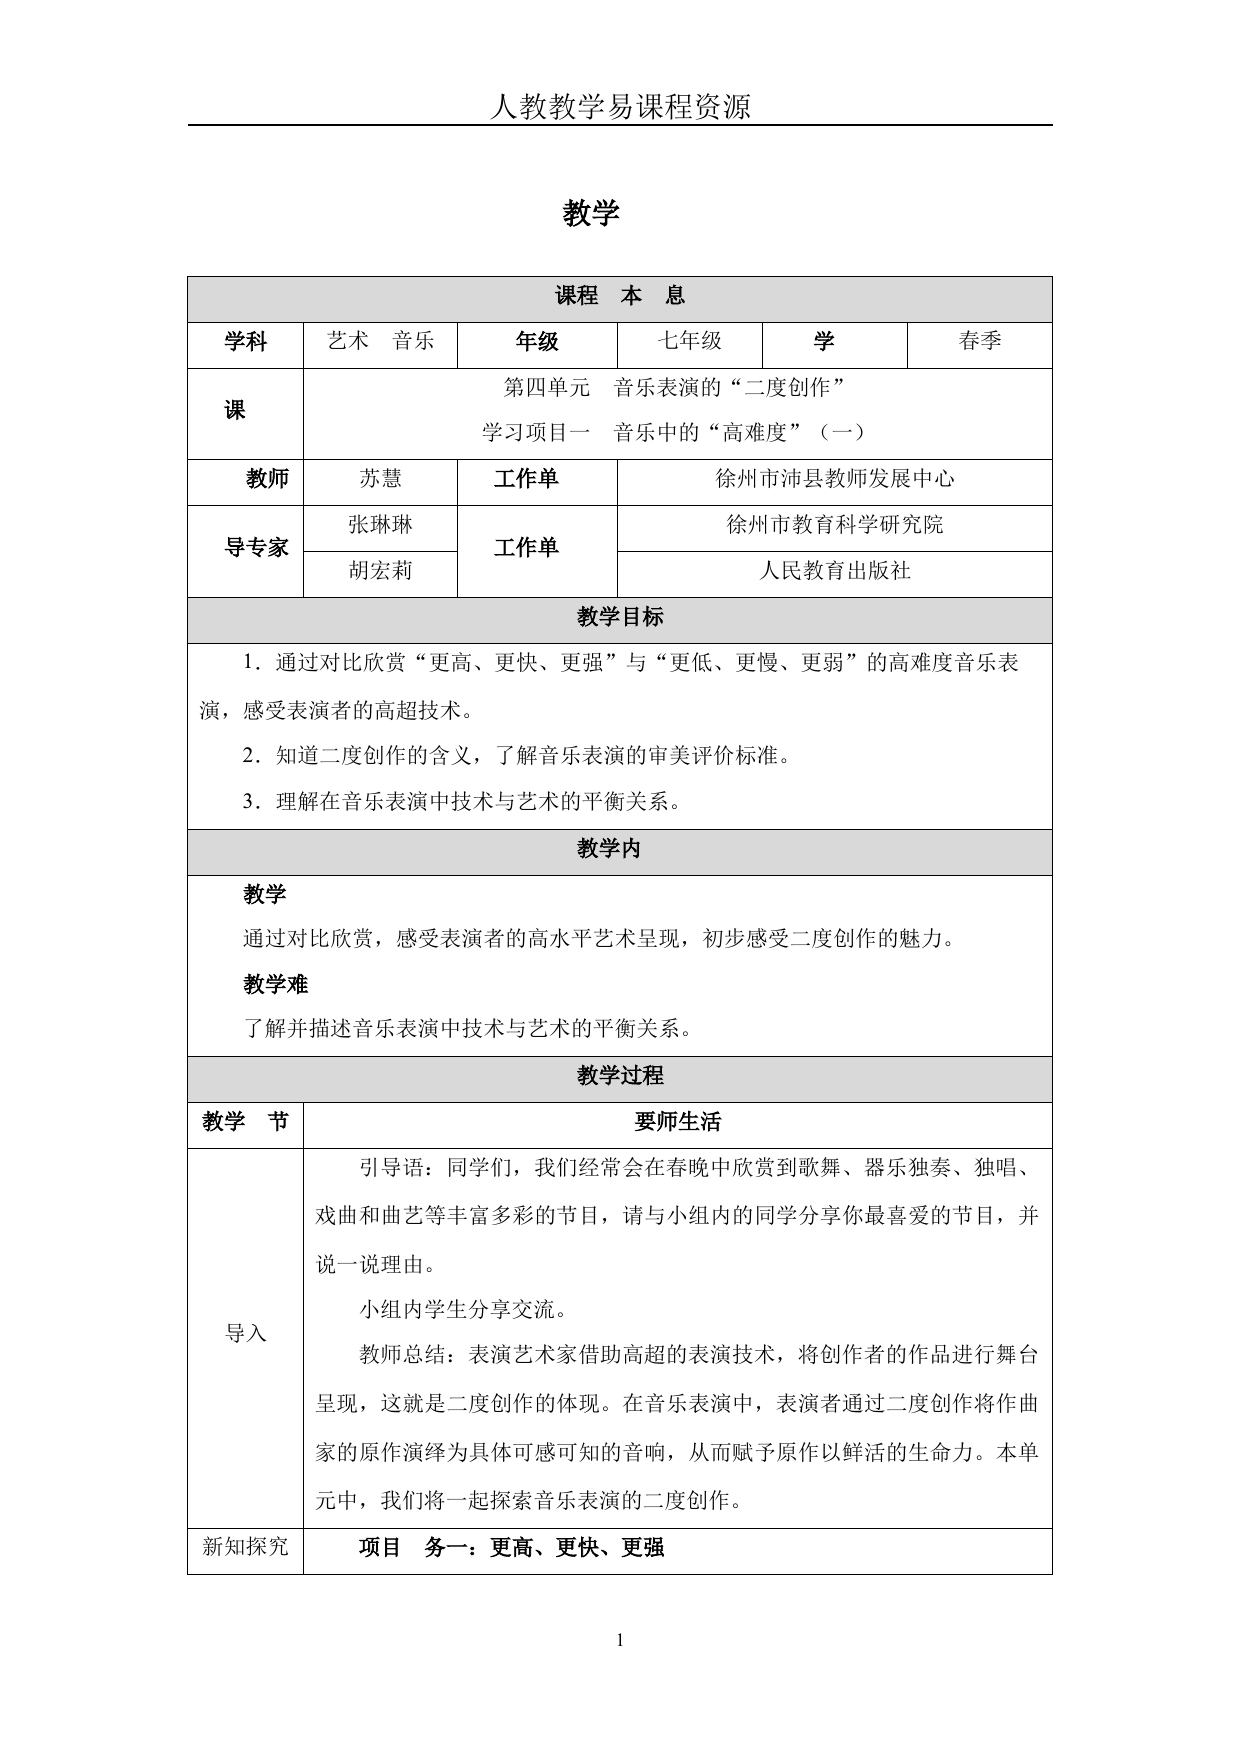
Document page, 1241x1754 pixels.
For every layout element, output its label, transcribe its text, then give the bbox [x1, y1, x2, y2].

table_cell 学科 [188, 323, 303, 368]
table_cell 课题 [188, 369, 303, 459]
table_cell 春季 [908, 323, 1052, 368]
table_cell 年级 [458, 323, 617, 368]
table_cell 编写教师 [188, 460, 303, 505]
table_cell 苏慧 [304, 460, 457, 505]
table_cell 导入 [188, 1149, 303, 1528]
table_cell 徐州市沛县教师发展中心 [618, 460, 1052, 505]
table_cell 主要师生活动 [304, 1103, 1052, 1148]
table_cell 人民教育出版社 [618, 552, 1052, 597]
table_cell 工作单位 [458, 506, 617, 597]
table_header 课程基本信息 [188, 277, 1052, 322]
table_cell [304, 1529, 1052, 1574]
table_cell 张琳琳 [304, 506, 457, 551]
table_cell 徐州市教育科学研究院 [618, 506, 1052, 551]
text 教学设计 [187, 178, 1053, 243]
table_cell 教学内容 [188, 830, 1052, 875]
table_cell 指导专家 [188, 506, 303, 597]
table_cell 学期 [763, 323, 907, 368]
table_cell 教学过程 [188, 1057, 1052, 1102]
table_cell 艺术 音乐 [304, 323, 457, 368]
table_cell 七年级 [618, 323, 762, 368]
table_cell 教学目标 [188, 598, 1052, 643]
table_cell 1．通过对比欣赏“更高、更快、更强”与“更低、更慢、更弱”的高难度音乐表演，感受表演者的高超技术。 2．知道二度创作的含义，了解音乐表演的审美评价标准。 3．理解在音乐表演中技术与艺术的平衡关系。 [188, 644, 1052, 829]
table_cell 胡宏莉 [304, 552, 457, 597]
table_cell 第四单元 音乐表演的“二度创作” 学习项目一 音乐中的“高难度”（一） [304, 369, 1052, 459]
table_cell 教学重点 通过对比欣赏，感受表演者的高水平艺术呈现，初步感受二度创作的魅力。 教学难点 了解并描述音乐表演中技术与艺术的平衡关系。 [188, 876, 1052, 1056]
table_cell 新知探究 [188, 1529, 303, 1574]
table_cell 工作单位 [458, 460, 617, 505]
table_cell 引导语：同学们，我们经常会在春晚中欣赏到歌舞、器乐独奏、独唱、戏曲和曲艺等丰富多彩的节目，请与小组内的同学分享你最喜爱的节目，并说一说理由。 小组内学生分享交流。 教师总结：表演艺术家借助高超的表演技术，将创作者的作品进行舞台呈现，这就是二度创作的体现。在音乐表演中，表演者通过二度创作将作曲家的原作演绎为具体可感可知的音响，从而赋予原作以鲜活的生命力。本单元中，我们将一起探索音乐表演的二度创作。 [304, 1149, 1052, 1528]
table_cell 教学环节 [188, 1103, 303, 1148]
